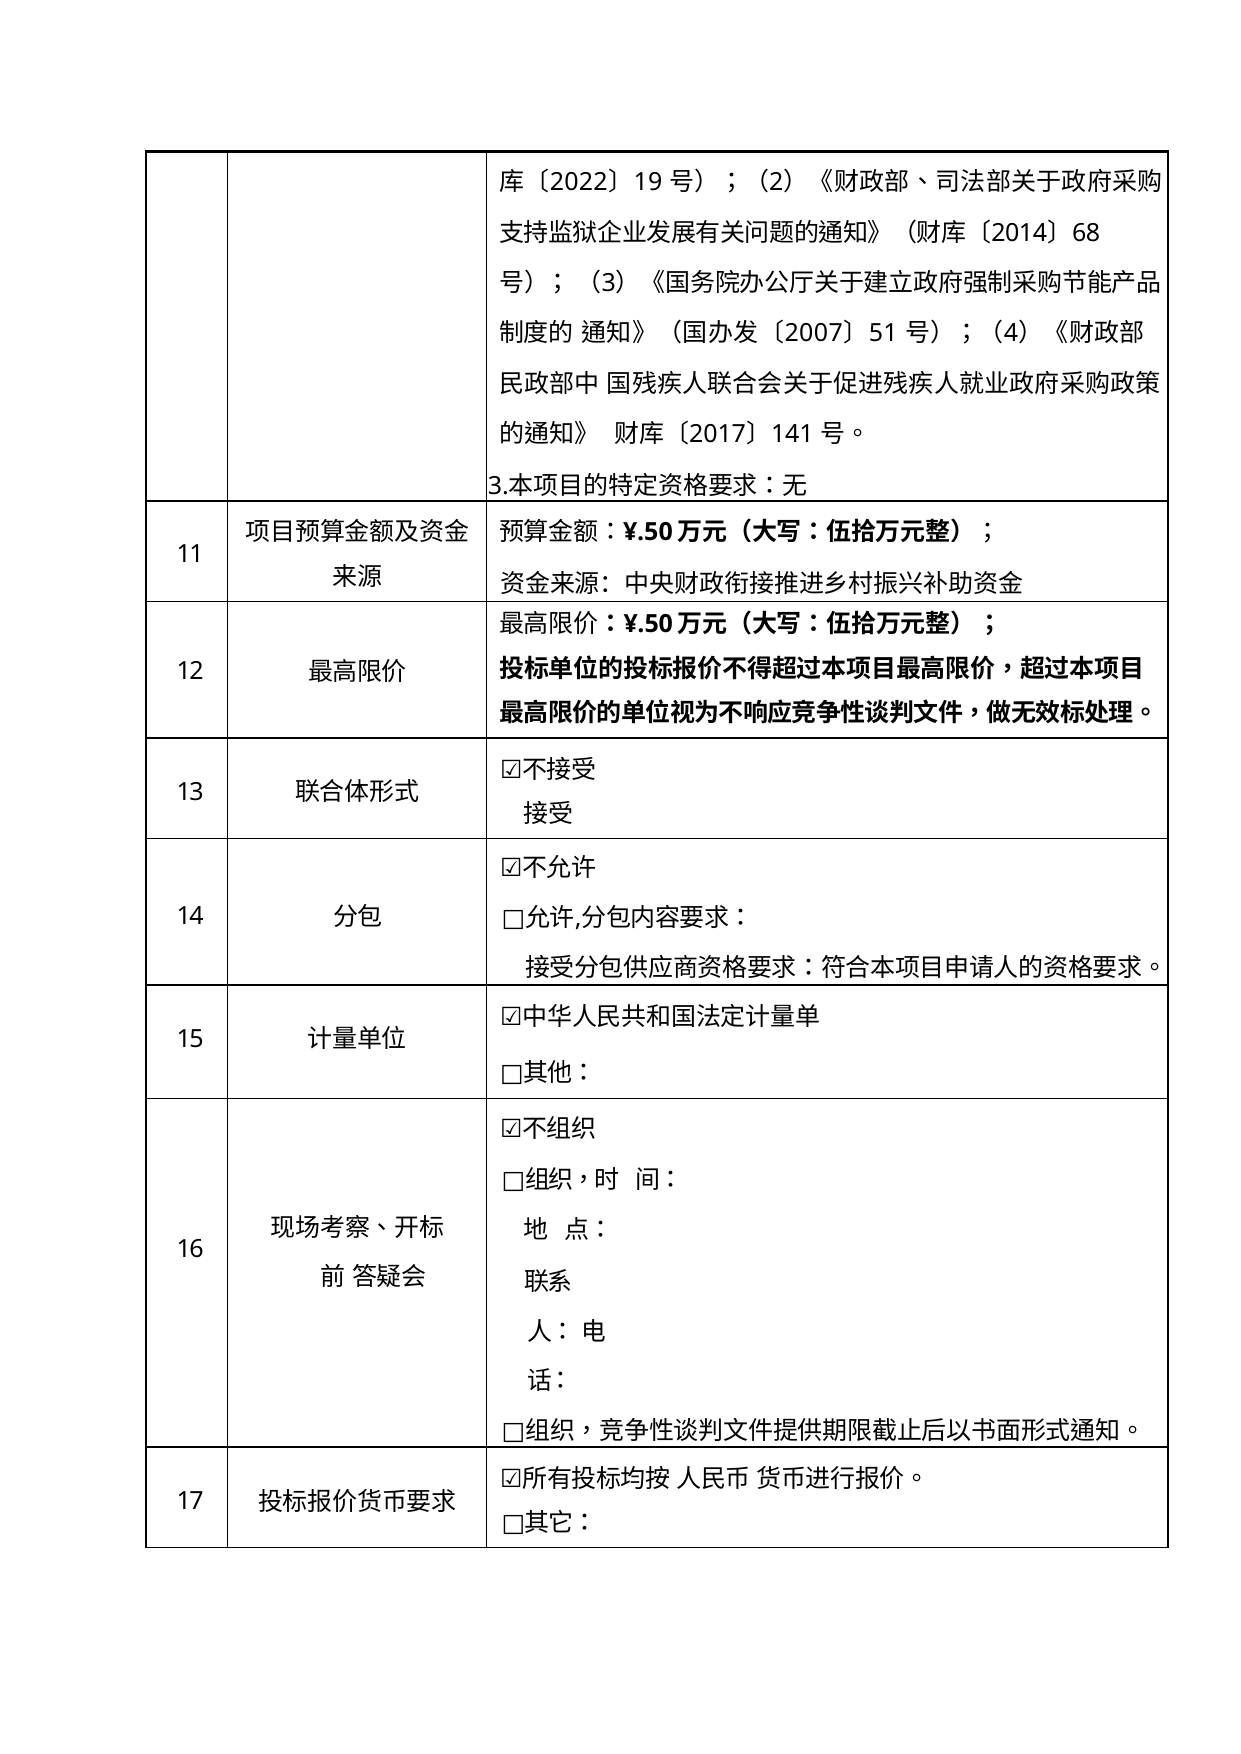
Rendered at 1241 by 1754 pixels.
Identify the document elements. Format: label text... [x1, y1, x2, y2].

table_cell 现场考察、开标前 答疑会 [228, 1099, 486, 1446]
table_cell ☑中华人民共和国法定计量单 □其他： [487, 986, 1167, 1097]
table_cell 最高限价：¥.50万元（大写：伍拾万元整）； 投标单位的投标报价不得超过本项目最高限价，超过本项目 最高限价的单位视为不响应竞争性谈判文件，做无效标处理。 [487, 602, 1167, 737]
table_cell 预算金额：¥.50万元（大写：伍拾万元整）； 资金来源：中央财政衔接推进乡村振兴补助资金 [487, 502, 1167, 601]
table_cell ☑不组织 □组织，时 间： 地 点： 联系人： 电 话： □组织，竞争性谈判文件提供期限截止后以书面形式通知。 [487, 1099, 1167, 1446]
table_cell 11 [147, 502, 227, 601]
table_cell 13 [147, 739, 227, 838]
table_cell 分包 [228, 839, 486, 984]
table_cell 联合体形式 [228, 739, 486, 838]
table_cell 计量单位 [228, 986, 486, 1097]
table_cell ☑不接受 接受 [487, 739, 1167, 838]
table_header 库〔2022〕19 号）；（2）《财政部、司法部关于政府采购 支持监狱企业发展有关问题的通知》（财库〔2014〕68 号）； （3）《国务院办公厅关于建立政府强制采购节能产品制度的 通知》（国办发〔2007〕51 号）；（4）《财政部民政部中 国残疾人联合会关于促进残疾人就业政府采购政策的通知》 财库〔2017〕141 号。 3.本项目的特定资格要求：无 [487, 153, 1167, 500]
table_cell 最高限价 [228, 602, 486, 737]
table_cell 16 [147, 1099, 227, 1446]
table_cell 15 [147, 986, 227, 1097]
table_cell 17 [147, 1448, 227, 1547]
table_cell ☑不允许 □允许,分包内容要求： 接受分包供应商资格要求：符合本项目申请人的资格要求。 [487, 839, 1167, 984]
table_cell ☑所有投标均按 人民币 货币进行报价。 □其它： [487, 1448, 1167, 1547]
table_cell 14 [147, 839, 227, 984]
table_cell 投标报价货币要求 [228, 1448, 486, 1547]
table_cell 12 [147, 602, 227, 737]
table_header [228, 153, 486, 500]
table_header [147, 153, 227, 500]
table_cell 项目预算金额及资金 来源 [228, 502, 486, 601]
